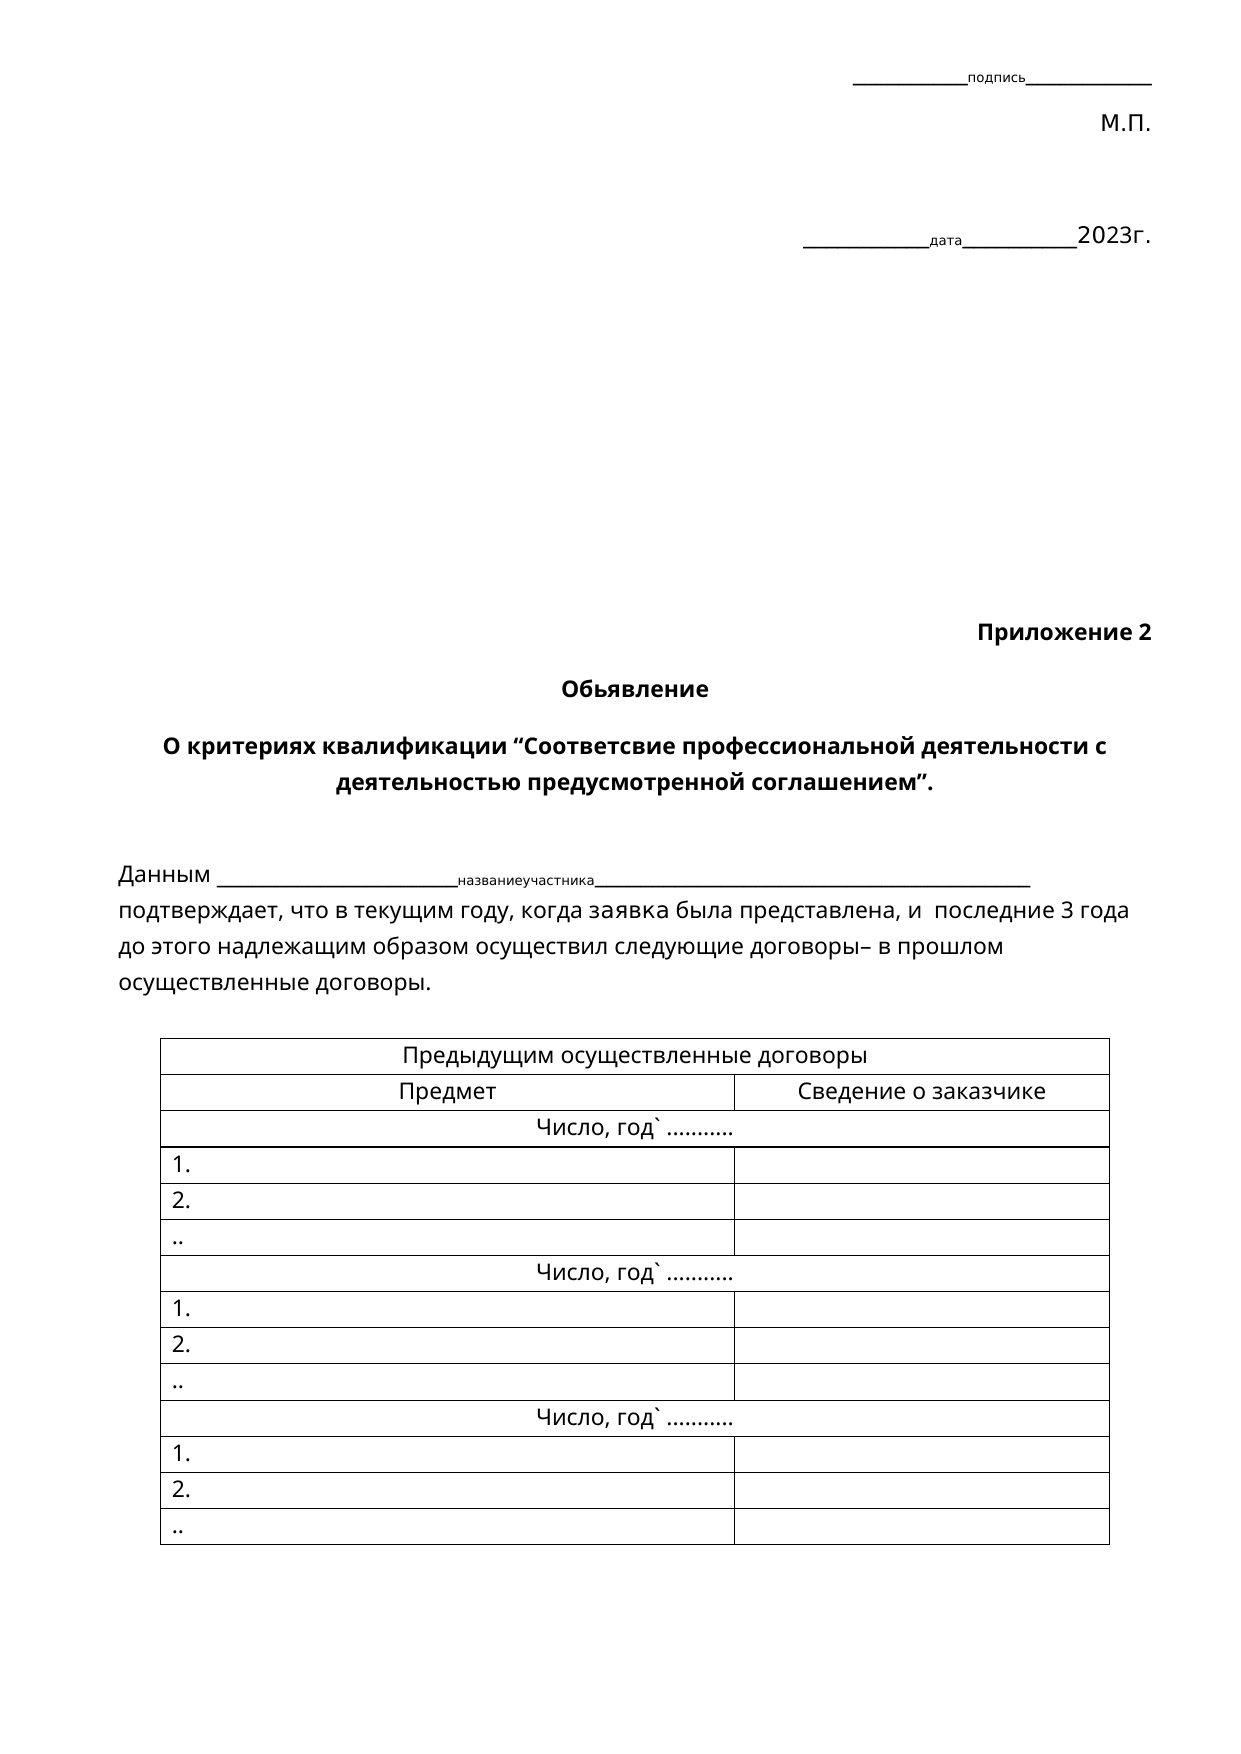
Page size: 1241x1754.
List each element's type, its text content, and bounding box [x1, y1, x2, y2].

table_cell Число, год` ........... [161, 1401, 1109, 1436]
table_cell [735, 1509, 1109, 1544]
text Приложение 2 [118, 616, 1152, 647]
table_cell [735, 1292, 1109, 1327]
table_cell .. [161, 1220, 734, 1255]
table_cell 1. [161, 1292, 734, 1327]
text ___________дата__________2023г. [118, 219, 1152, 250]
text Данным _____________________названиеучастника______________________________________ [118, 858, 1152, 889]
table_cell Число, год` ........... [161, 1256, 1109, 1291]
table_cell 2. [161, 1184, 734, 1219]
table_cell Сведение о заказчике [735, 1075, 1109, 1110]
text О критериях квалификации “Соответсвие профессиональной деятельности с деятельностью предусмотренной соглашением”. [118, 730, 1152, 797]
table_cell [735, 1364, 1109, 1399]
text __________подпись___________ [118, 59, 1152, 86]
table_cell 1. [161, 1148, 734, 1183]
table_cell .. [161, 1364, 734, 1399]
table_cell 2. [161, 1473, 734, 1508]
table_cell 1. [161, 1437, 734, 1472]
table_cell [735, 1473, 1109, 1508]
table_cell [735, 1328, 1109, 1363]
table_cell Предмет [161, 1075, 734, 1110]
table_cell .. [161, 1509, 734, 1544]
table_header Предыдущим осуществленные договоры [161, 1039, 1109, 1074]
table_cell [735, 1220, 1109, 1255]
text Обьявление [118, 673, 1152, 704]
text подтверждает, что в текущим году, когда заявка была представлена, и последние 3 года до этого надлежащим образом осуществил следующие договоры– в прошлом осуществленные договоры. [118, 894, 1152, 997]
table_cell Число, год` ........... [161, 1111, 1109, 1146]
table_cell [735, 1437, 1109, 1472]
table_cell [735, 1148, 1109, 1183]
table_cell [735, 1184, 1109, 1219]
table_cell 2. [161, 1328, 734, 1363]
text М.П. [118, 111, 1152, 137]
